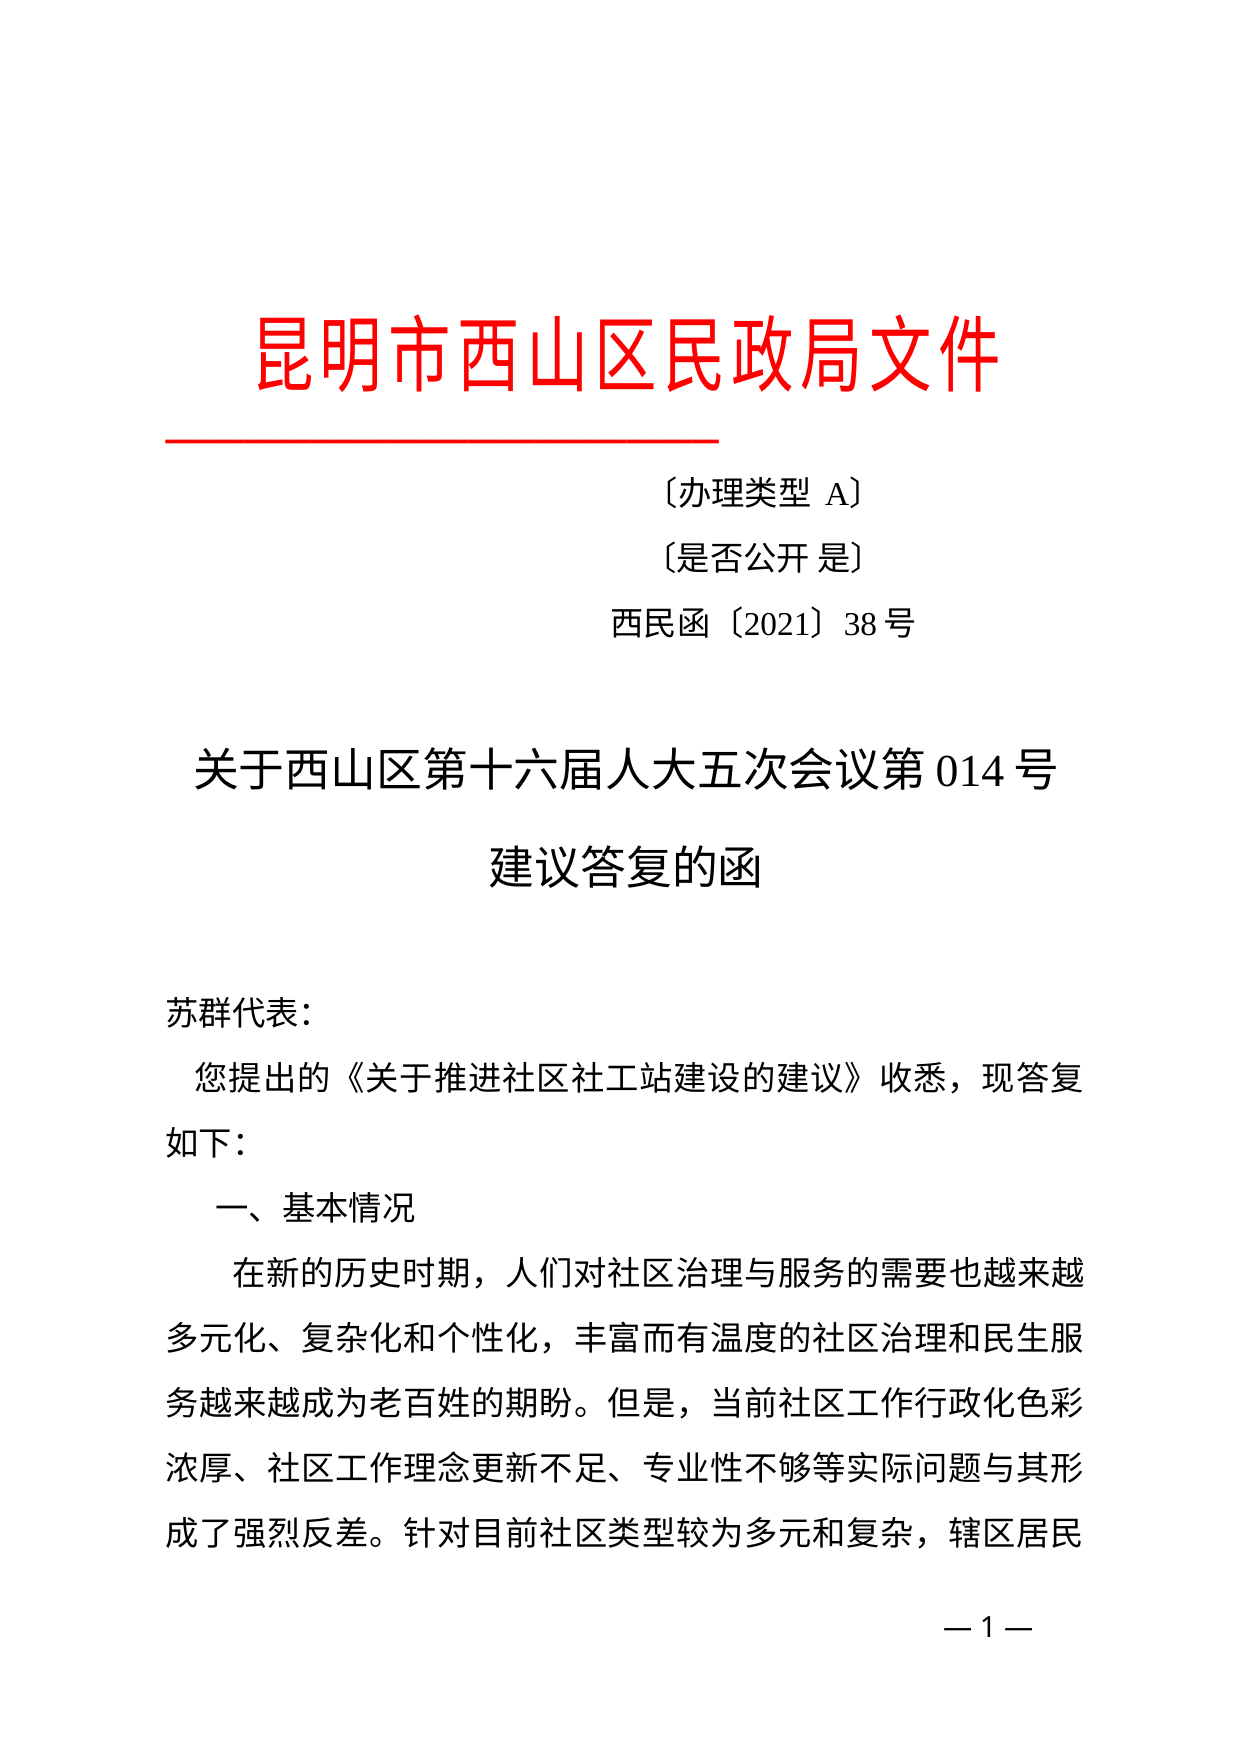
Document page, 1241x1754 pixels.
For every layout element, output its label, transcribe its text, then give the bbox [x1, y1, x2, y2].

text ━━━━━━━━━━━━━━━━━━━━━━━━━━━━━━━━━━━━━━━━━━ [165, 425, 1095, 458]
text 〔办理类型 A〕 [165, 458, 1087, 523]
text 〔是否公开 是〕 [165, 523, 1087, 588]
text 昆明市西山区民政局文件 [165, 263, 1087, 425]
text 西民函〔2021〕38号 [165, 588, 1087, 653]
text 您提出的《关于推进社区社工站建设的建议》收悉，现答复如下： [165, 1043, 1087, 1173]
text 苏群代表： [165, 978, 1087, 1043]
text 关于西山区第十六届人大五次会议第014号 [165, 718, 1087, 815]
text 一、基本情况 [165, 1173, 1087, 1238]
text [165, 1238, 1087, 1563]
text 建议答复的函 [165, 815, 1087, 913]
